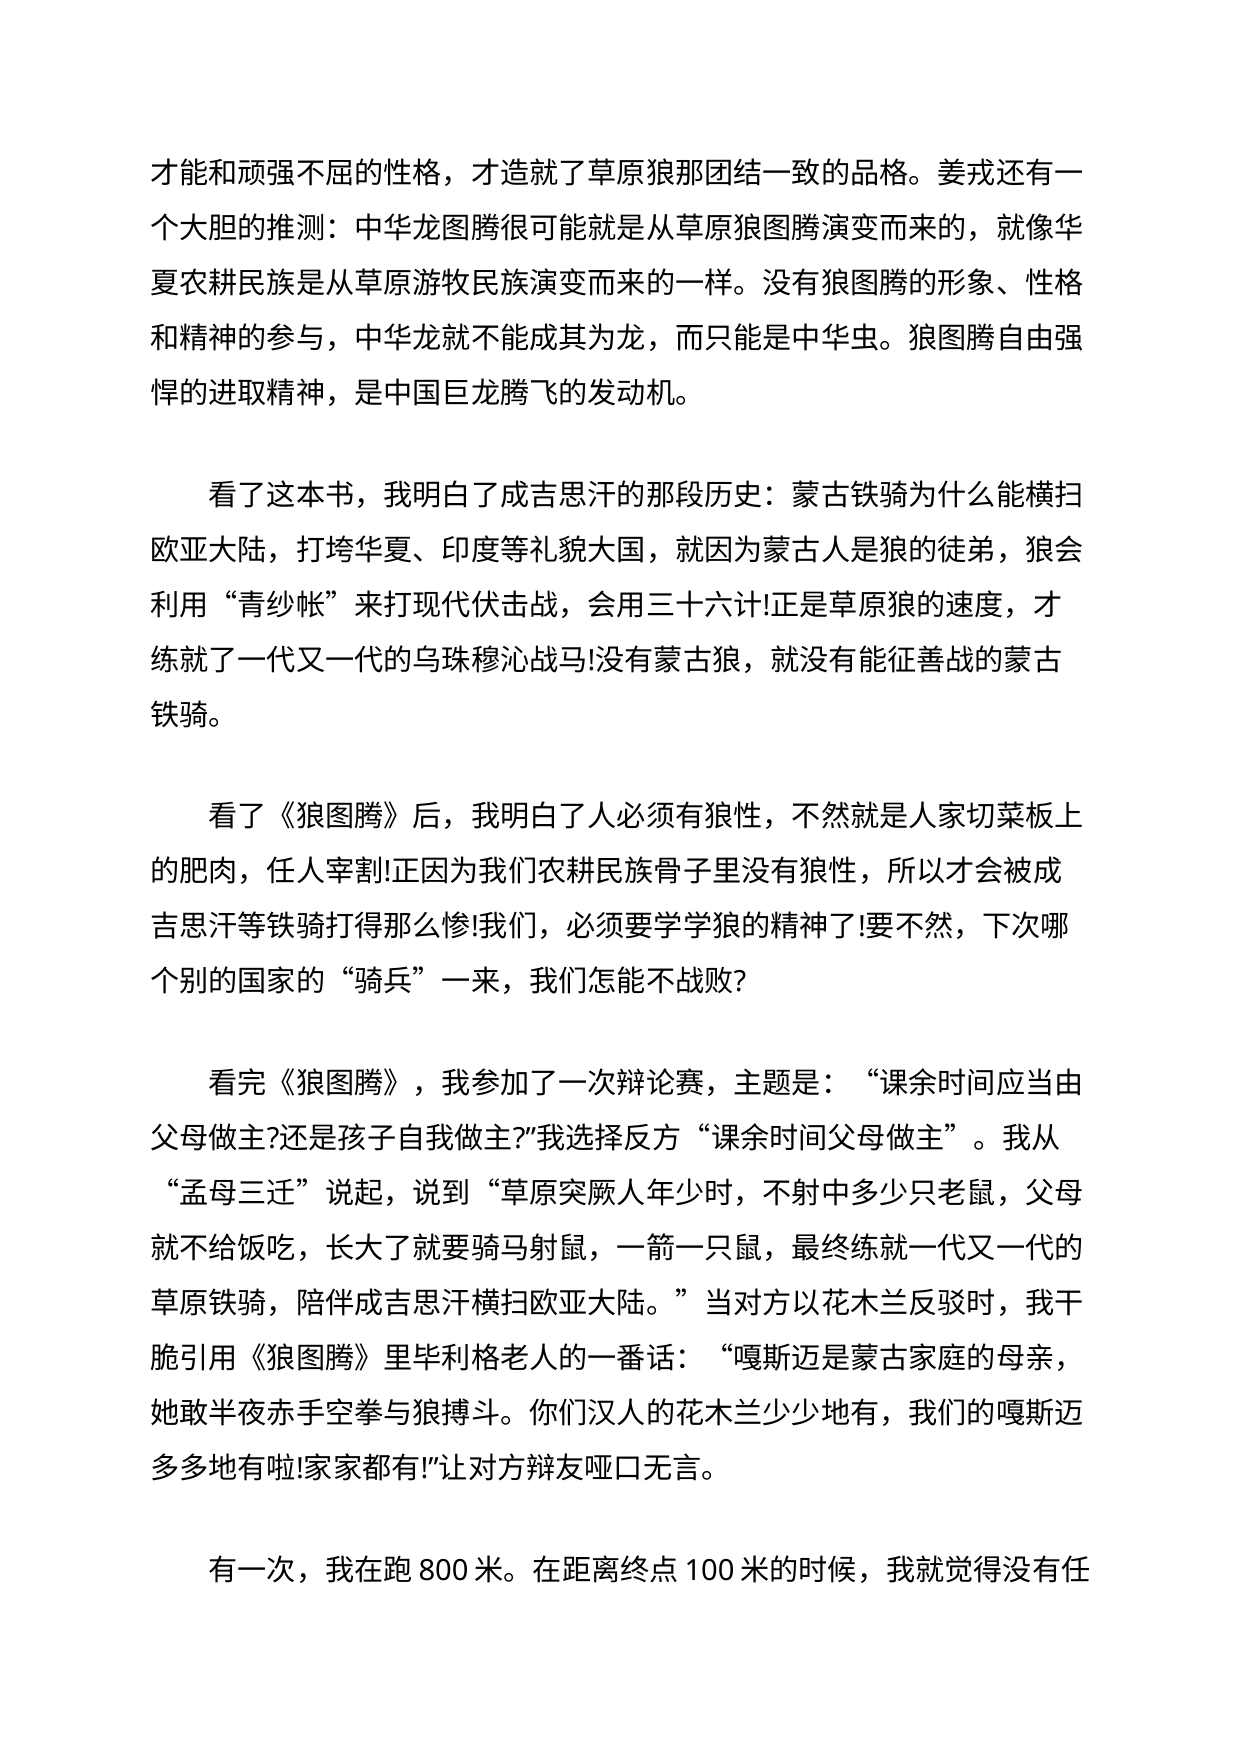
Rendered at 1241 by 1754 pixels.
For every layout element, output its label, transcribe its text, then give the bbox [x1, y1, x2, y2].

text 看了这本书，我明白了成吉思汗的那段历史：蒙古铁骑为什么能横扫欧亚大陆，打垮华夏、印度等礼貌大国，就因为蒙古人是狼的徒弟，狼会利用“青纱帐”来打现代伏击战，会用三十六计!正是草原狼的速度，才练就了一代又一代的乌珠穆沁战马!没有蒙古狼，就没有能征善战的蒙古铁骑。 [150, 471, 1090, 733]
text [150, 150, 1090, 412]
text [150, 1546, 1090, 1588]
text 看了《狼图腾》后，我明白了人必须有狼性，不然就是人家切菜板上的肥肉，任人宰割!正因为我们农耕民族骨子里没有狼性，所以才会被成吉思汗等铁骑打得那么惨!我们，必须要学学狼的精神了!要不然，下次哪个别的国家的“骑兵”一来，我们怎能不战败? [150, 793, 1090, 1000]
text 看完《狼图腾》，我参加了一次辩论赛，主题是：“课余时间应当由父母做主?还是孩子自我做主?”我选择反方“课余时间父母做主”。我从“孟母三迁”说起，说到“草原突厥人年少时，不射中多少只老鼠，父母就不给饭吃，长大了就要骑马射鼠，一箭一只鼠，最终练就一代又一代的草原铁骑，陪伴成吉思汗横扫欧亚大陆。”当对方以花木兰反驳时，我干脆引用《狼图腾》里毕利格老人的一番话：“嘎斯迈是蒙古家庭的母亲，她敢半夜赤手空拳与狼搏斗。你们汉人的花木兰少少地有，我们的嘎斯迈多多地有啦!家家都有!”让对方辩友哑口无言。 [150, 1060, 1090, 1487]
